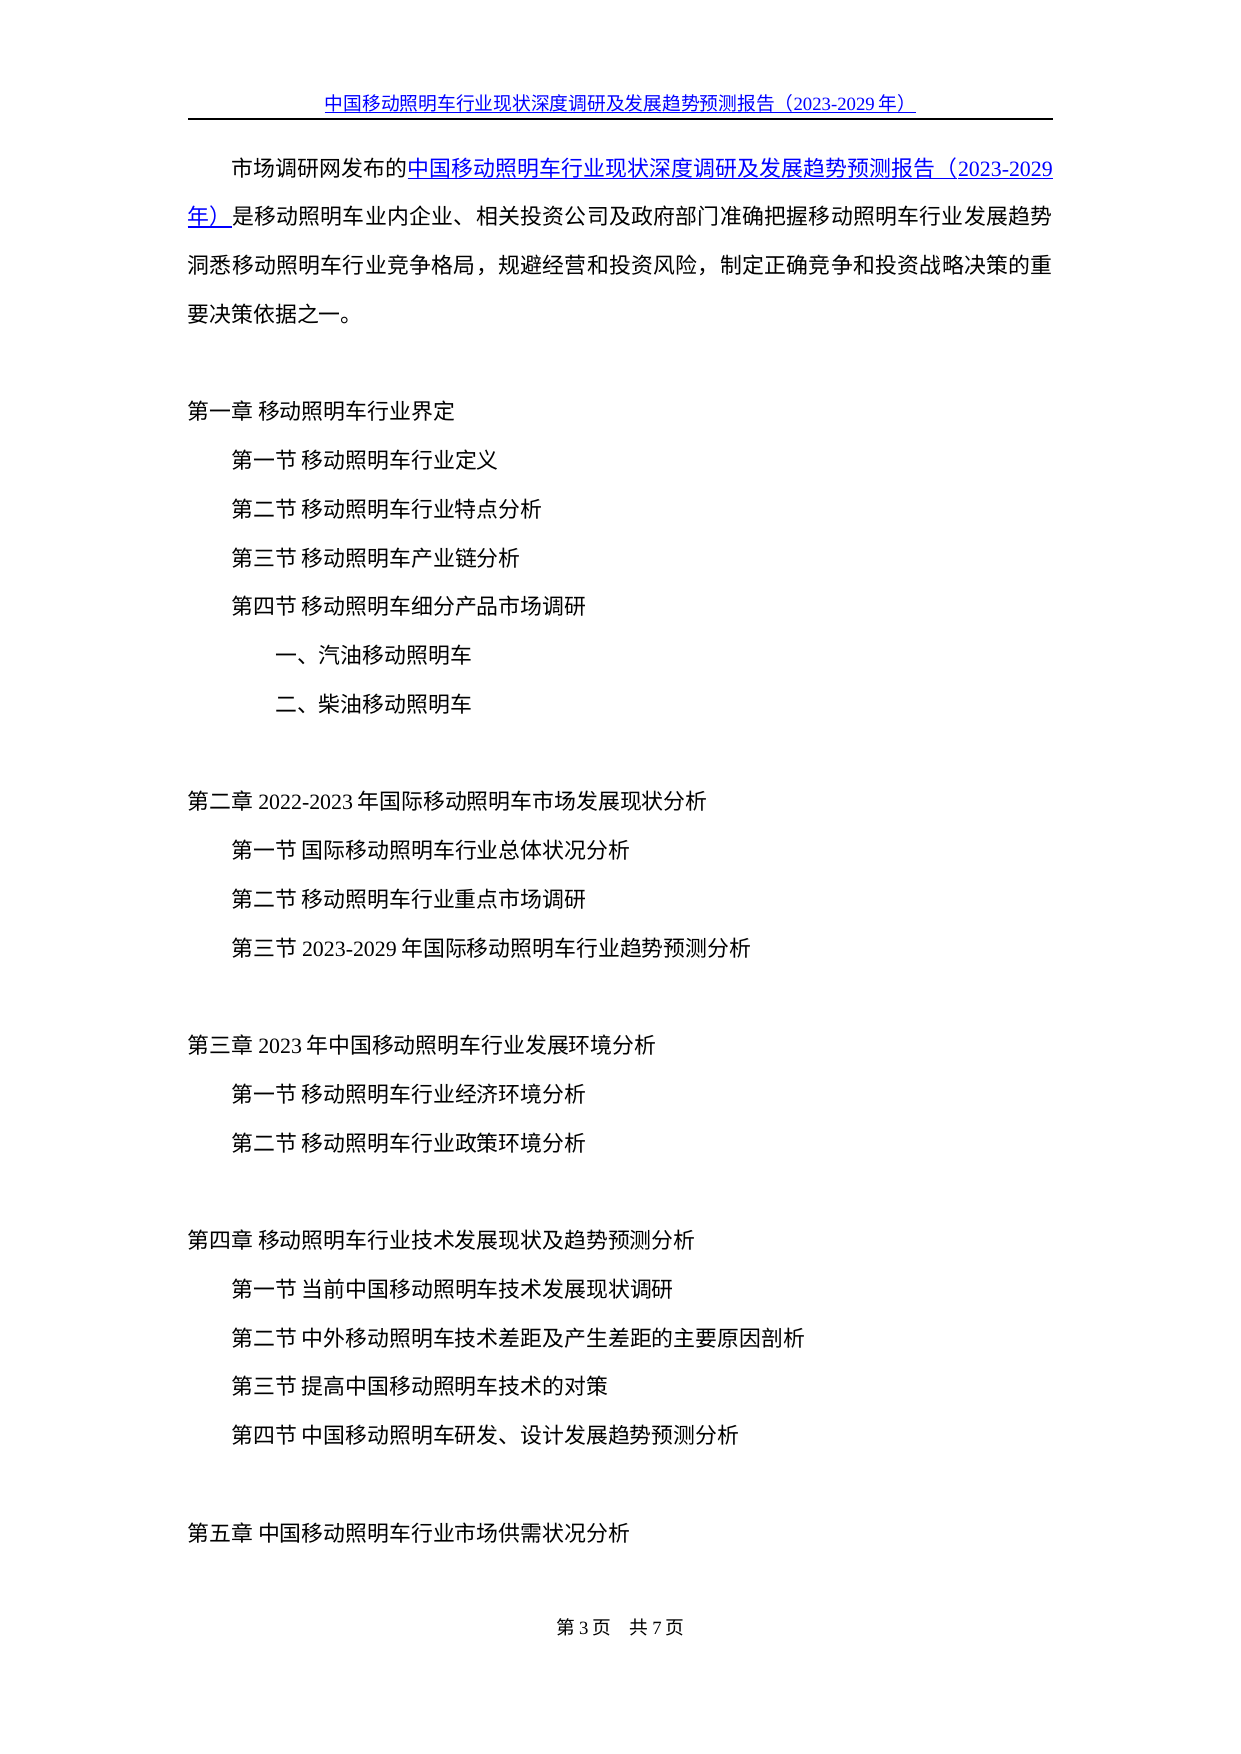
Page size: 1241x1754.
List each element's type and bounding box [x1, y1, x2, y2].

text [187, 150, 1053, 1548]
